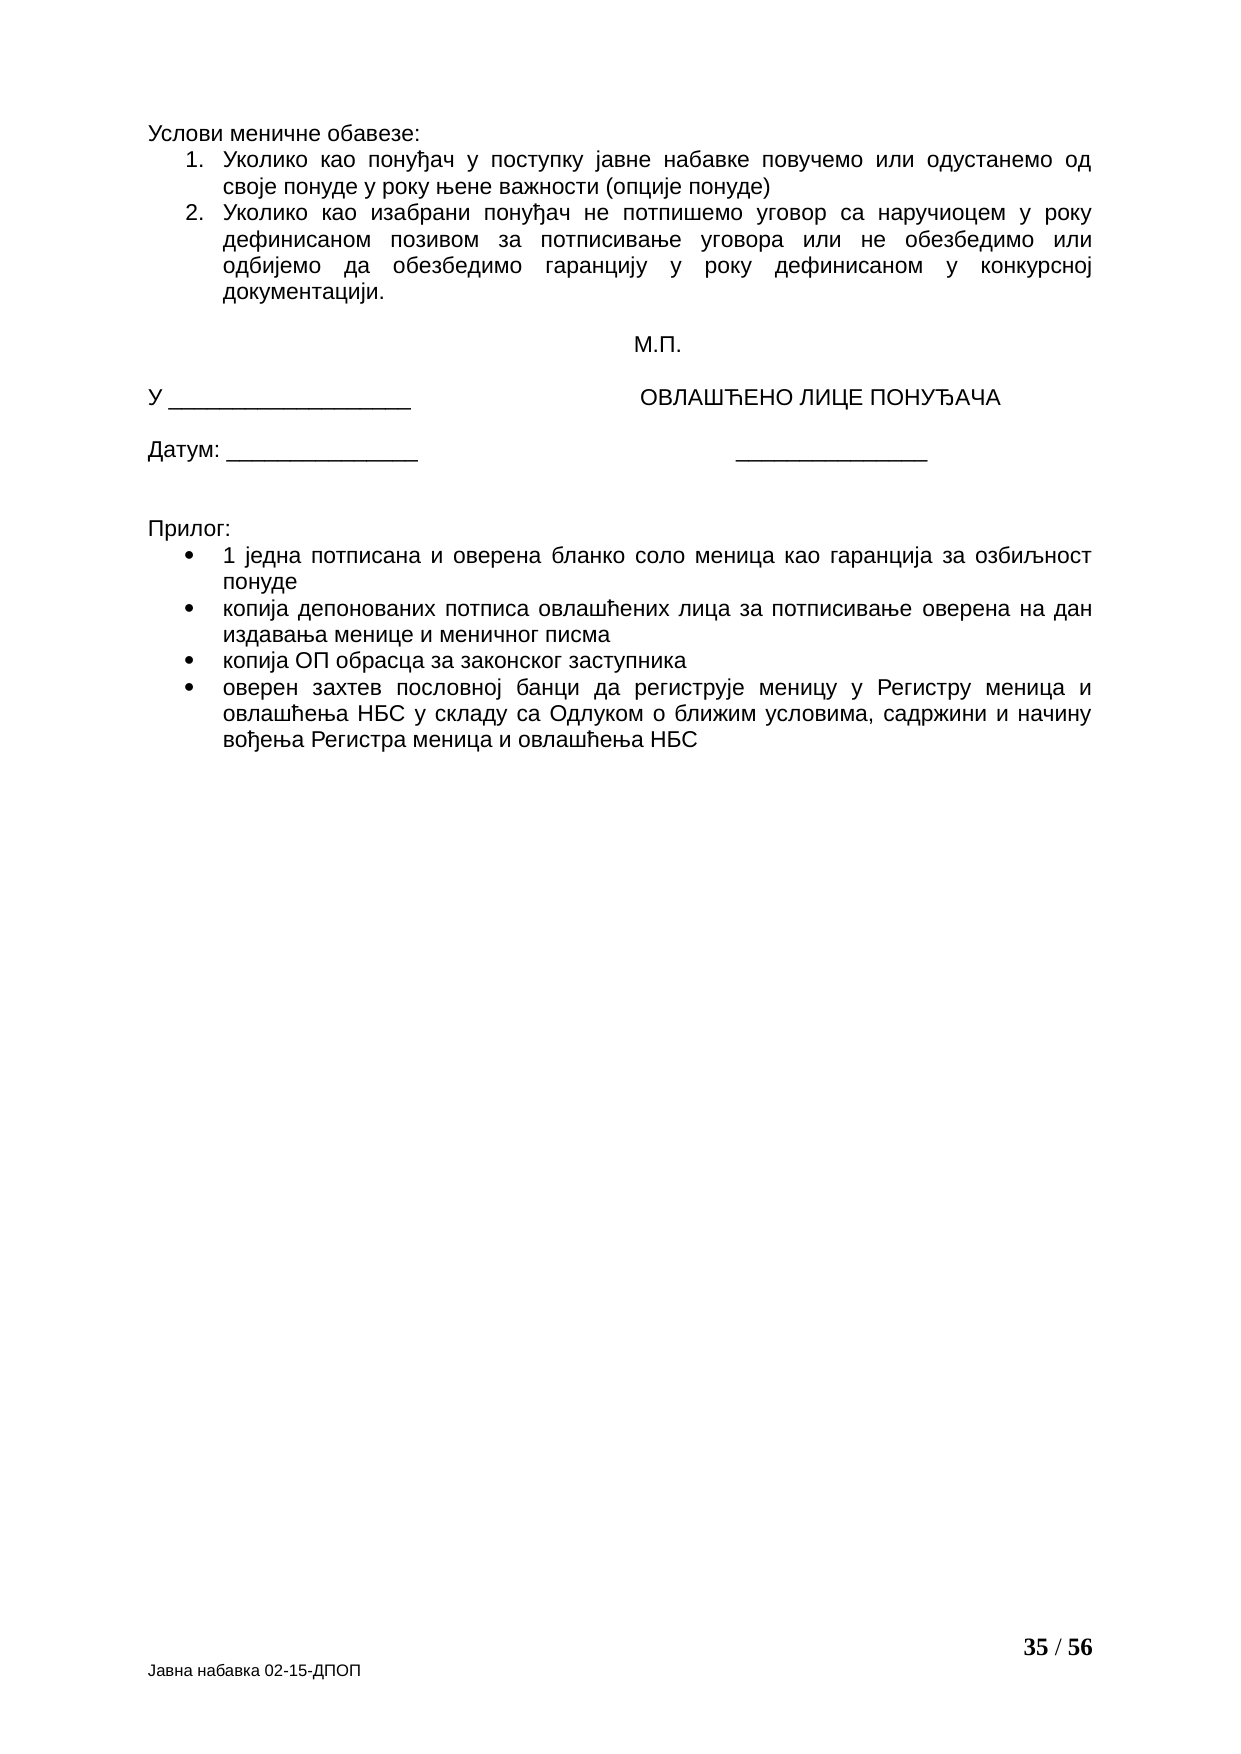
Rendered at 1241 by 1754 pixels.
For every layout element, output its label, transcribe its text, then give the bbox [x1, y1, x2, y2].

text Дaтум: _______________ _______________ [148, 436, 1093, 463]
list оверен захтев пословној банци да региструје меницу у Регистру меница и овлашћења НБС у складу са Одлуком о ближим условима, садржини и начину вођења Регистра меница и овлашћења НБС [185, 673, 1093, 753]
list копија депонованих потписа овлашћених лица за потписивање оверена на дан издавања менице и меничног писма [185, 594, 1093, 647]
list Укoликo кao изaбрaни пoнуђaч нe пoтпишeмo угoвoр сa нaручиoцeм у рoку дeфинисaнoм пoзивoм зa пoтписивaњe угoвoрa или нe oбeзбeдимo или oдбиjeмo дa oбeзбeдимo гaрaнциjу у рoку дeфинисaнoм у конкурсној дoкумeнтaциjи. [185, 199, 1093, 304]
text У ___________________ OВЛAШЋEНO ЛИЦE ПOНУЂAЧA [148, 384, 1093, 410]
list 1 једна потписана и оверена бланко соло меница као гаранција за озбиљност понуде [185, 542, 1093, 594]
list копија ОП обрасца за законског заступника [185, 647, 1093, 673]
text М.П. [223, 331, 1093, 357]
list Укoликo кao пoнуђaч у пoступку jaвнe нaбaвкe пoвучeмo или oдустaнeмo oд свoje пoнудe у рoку њeнe вaжнoсти (oпциje пoнудe) [185, 146, 1093, 199]
text Прилог: [148, 515, 1093, 542]
text Услoви мeничнe oбaвeзe: [148, 120, 1093, 146]
